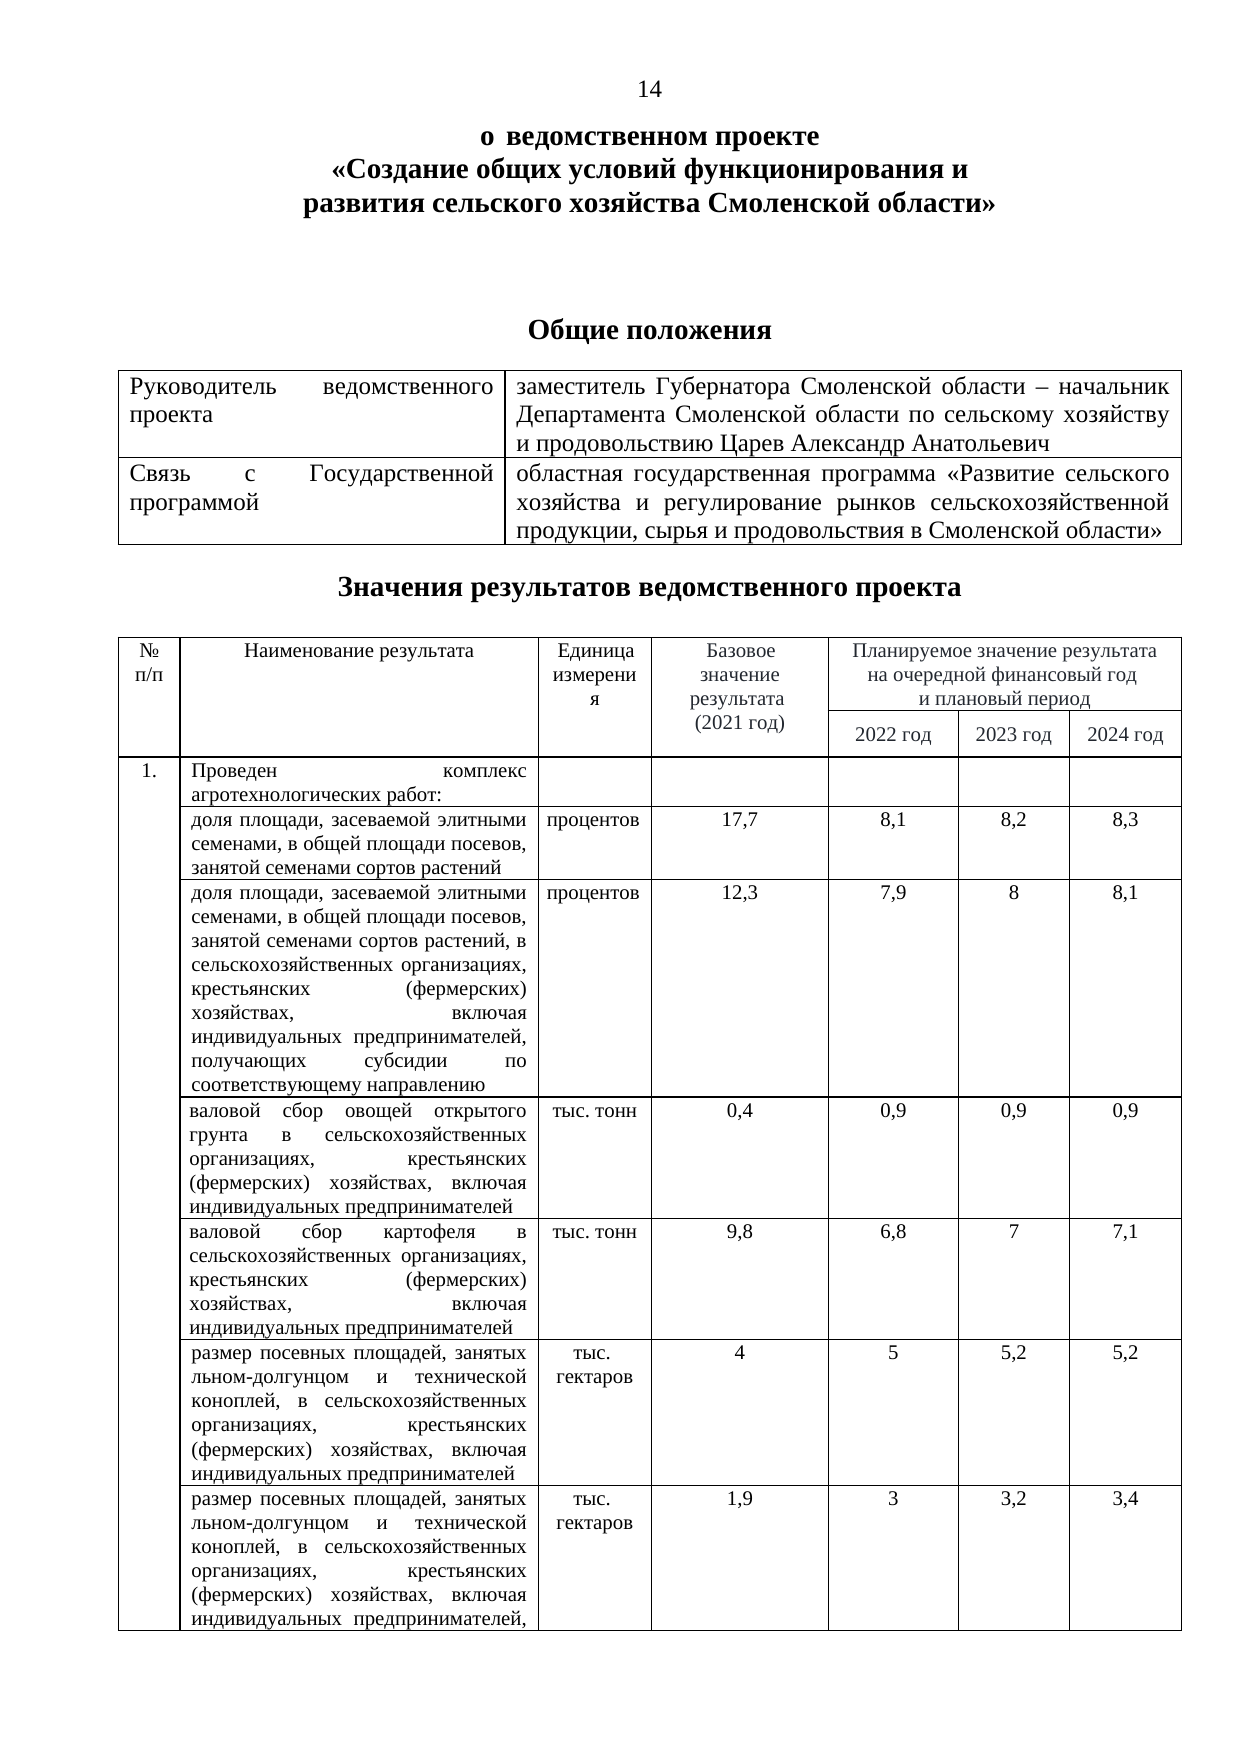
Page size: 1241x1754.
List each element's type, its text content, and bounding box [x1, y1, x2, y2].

table_cell 6,8 [829, 1219, 958, 1339]
table_cell 1. [119, 758, 179, 1630]
table_header Единица измерения [539, 638, 651, 756]
table_header Руководитель ведомственного проекта [119, 371, 504, 457]
table_cell 7 [959, 1219, 1069, 1339]
table_cell тыс. тонн [539, 1098, 651, 1218]
table_cell 8,3 [1070, 807, 1181, 879]
table_cell 8 [959, 880, 1069, 1096]
text Общие положения [118, 312, 1181, 346]
table_cell 8,1 [1070, 880, 1181, 1096]
table_header № п/п [119, 638, 179, 756]
table_cell 5,2 [1070, 1340, 1181, 1484]
table_cell 9,8 [652, 1219, 828, 1339]
table_cell 5,2 [959, 1340, 1069, 1484]
table_cell областная государственная программа «Развитие сельского хозяйства и регулирование рынков сельскохозяйственной продукции, сырья и продовольствия в Смоленской области» [506, 458, 1181, 544]
table_cell [1070, 758, 1181, 806]
table_header Планируемое значение результата на очередной финансовый год и плановый период [829, 638, 919, 710]
table_cell 3 [829, 1486, 958, 1630]
text о ведомственном проекте [118, 118, 1181, 152]
text «Создание общих условий функционирования и [118, 152, 1181, 185]
table_cell процентов [539, 807, 651, 879]
table_cell [829, 758, 958, 806]
table_cell 2024 год [1070, 711, 1181, 756]
table_cell валовой сбор овощей открытого грунта в сельскохозяйственных организациях, крестьянских (фермерских) хозяйствах, включая индивидуальных предпринимателей [181, 1098, 538, 1218]
table_cell тыс. тонн [539, 1219, 651, 1339]
table_header Наименование результата [181, 638, 538, 756]
table_cell Связь с Государственной программой [119, 458, 504, 544]
table_header Планируемое значение результата на очередной финансовый год и плановый период [1091, 638, 1181, 710]
table_cell 2022 год [829, 711, 958, 756]
table_header заместитель Губернатора Смоленской области – начальник Департамента Смоленской области по сельскому хозяйству и продовольствию Царев Александр Анатольевич [506, 371, 1181, 457]
table_cell 0,9 [829, 1098, 958, 1218]
text Значения результатов ведомственного проекта [118, 569, 1181, 603]
table_cell тыс. гектаров [539, 1340, 651, 1484]
table_cell 0,4 [652, 1098, 828, 1218]
table_cell 17,7 [652, 807, 828, 879]
table_cell доля площади, засеваемой элитными семенами, в общей площади посевов, занятой семенами сортов растений, в сельскохозяйственных организациях, крестьянских (фермерских) хозяйствах, включая индивидуальных предпринимателей, получающих субсидии по соответствующему направлению [181, 880, 538, 1096]
table_header Базовое значение результата (2021 год) [652, 638, 828, 756]
table_cell 4 [652, 1340, 828, 1484]
table_cell 3,2 [959, 1486, 1069, 1630]
table_cell 8,2 [959, 807, 1069, 879]
table_cell [652, 758, 828, 806]
table_cell тыс. гектаров [539, 1486, 651, 1630]
table_cell 3,4 [1070, 1486, 1181, 1630]
table_cell [539, 758, 651, 806]
table_cell 12,3 [652, 880, 828, 1096]
table_cell 0,9 [1070, 1098, 1181, 1218]
table_cell 2023 год [959, 711, 1069, 756]
table_cell доля площади, засеваемой элитными семенами, в общей площади посевов, занятой семенами сортов растений [181, 807, 538, 879]
table_cell 7,1 [1070, 1219, 1181, 1339]
table_cell 5 [829, 1340, 958, 1484]
table_cell 1,9 [652, 1486, 828, 1630]
table_cell валовой сбор картофеля в сельскохозяйственных организациях, крестьянских (фермерских) хозяйствах, включая индивидуальных предпринимателей [181, 1219, 538, 1339]
table_cell размер посевных площадей, занятых льном-долгунцом и технической коноплей, в сельскохозяйственных организациях, крестьянских (фермерских) хозяйствах, включая индивидуальных предпринимателей [181, 1340, 538, 1484]
table_cell Проведен комплекс агротехнологических работ: [181, 758, 538, 806]
text развития сельского хозяйства Смоленской области» [118, 185, 1181, 219]
table_cell 0,9 [959, 1098, 1069, 1218]
table_cell 7,9 [829, 880, 958, 1096]
table_cell 8,1 [829, 807, 958, 879]
table_cell процентов [539, 880, 651, 1096]
table_cell [959, 758, 1069, 806]
